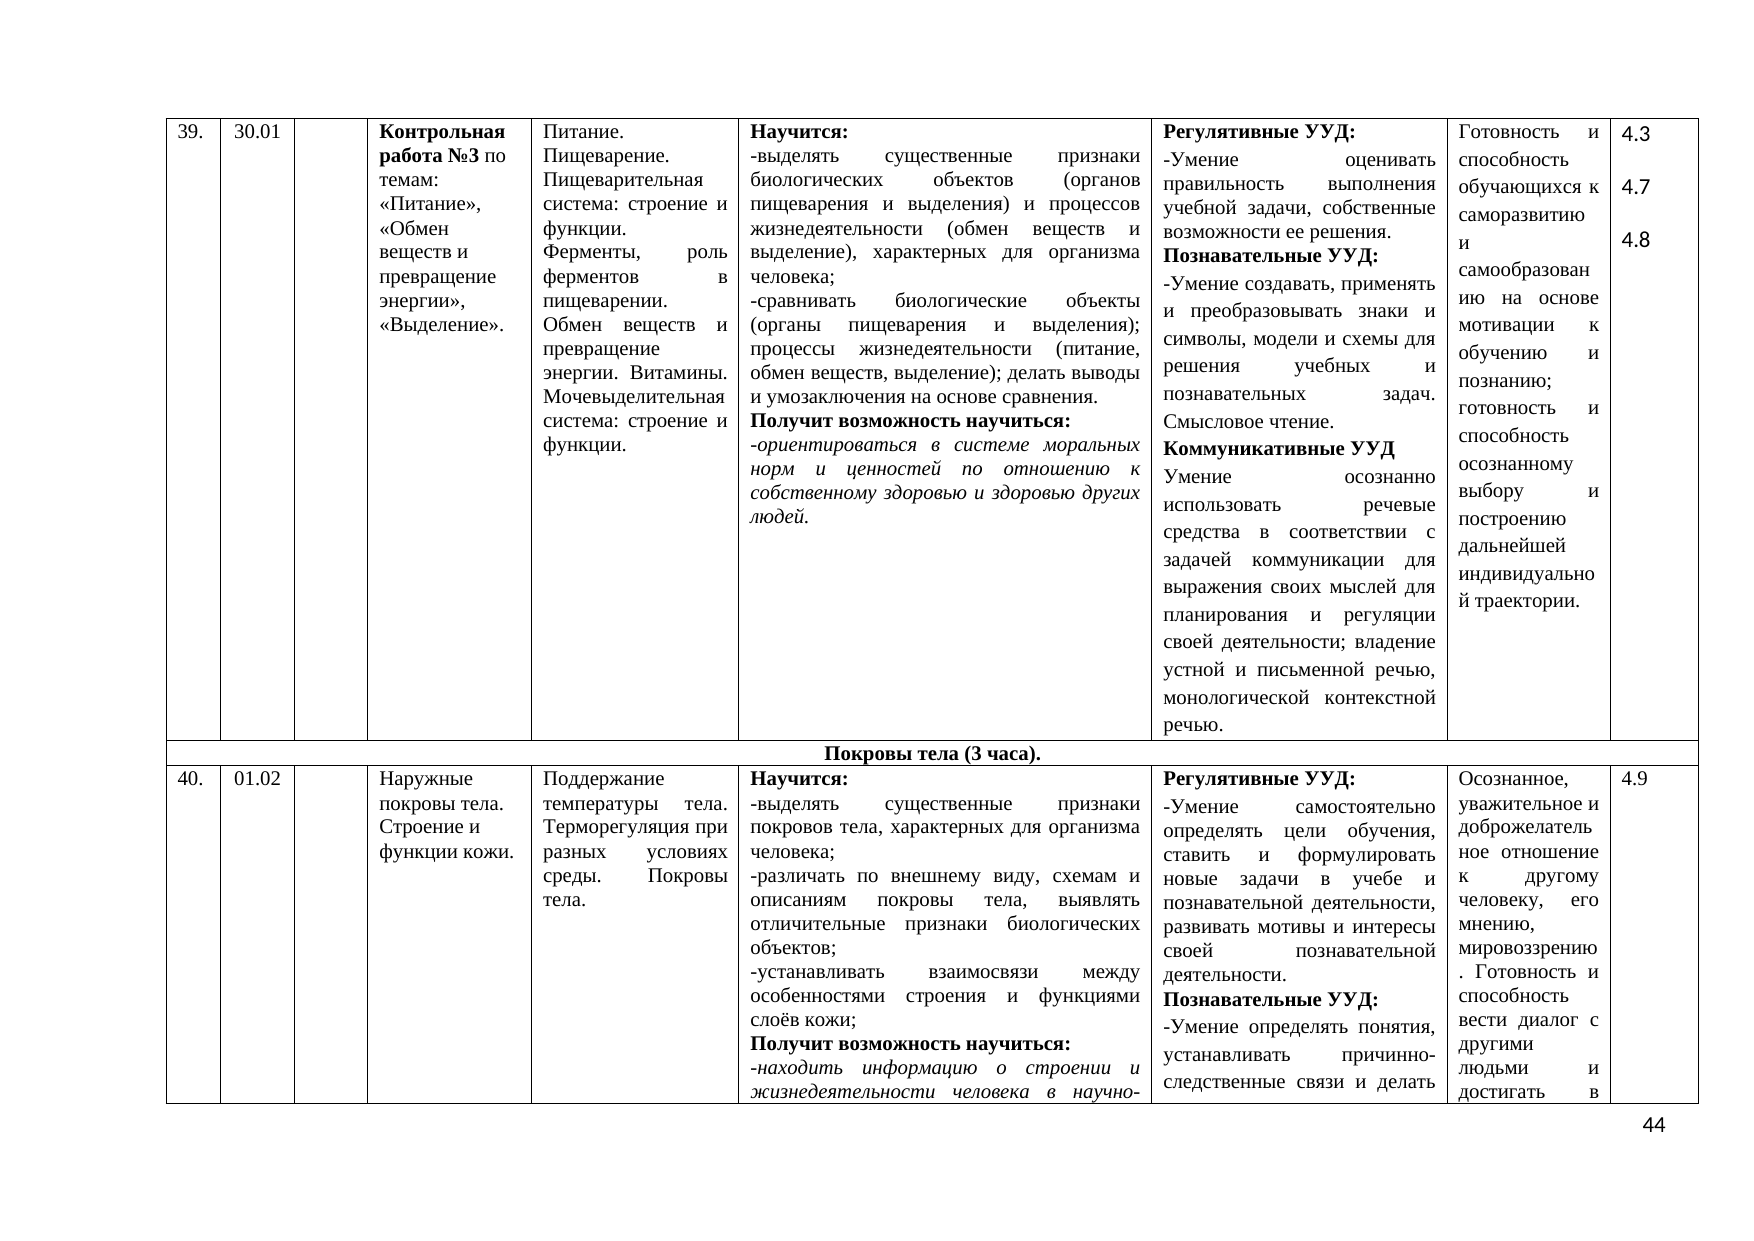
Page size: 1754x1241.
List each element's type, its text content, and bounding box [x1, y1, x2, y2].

table_cell Регулятивные УУД: -Умение оценивать правильность выполнения учебной задачи, собственные возможности ее решения. Познавательные УУД: -Умение создавать, применять и преобразовывать знаки и символы, модели и схемы для решения учебных и познавательных задач. Смысловое чтение. Коммуникативные УУД Умение осознанно использовать речевые средства в соответствии с задачей коммуникации для выражения своих мыслей для планирования и регуляции своей деятельности; владение устной и письменной речью, монологической контекстной речью. [1152, 119, 1447, 740]
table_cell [1152, 766, 1447, 1103]
table_cell Научится: -выделять существенные признаки биологических объектов (органов пищеварения и выделения) и процессов жизнедеятельности (обмен веществ и выделение), характерных для организма человека; -сравнивать биологические объекты (органы пищеварения и выделения); процессы жизнедеятельности (питание, обмен веществ, выделение); делать выводы и умозаключения на основе сравнения. Получит возможность научиться: -ориентироваться в системе моральных норм и ценностей по отношению к собственному здоровью и здоровью других людей. [739, 119, 1151, 740]
table_cell [295, 119, 367, 740]
table_cell [167, 766, 220, 1103]
table_cell [167, 119, 220, 740]
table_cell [1448, 766, 1610, 1103]
table_cell Покровы тела (3 часа). [167, 741, 1698, 765]
table_cell Готовность и способность обучающихся к саморазвитию и самообразованию на основе мотивации к обучению и познанию; готовность и способность осознанному выбору и построению дальнейшей индивидуальной траектории. [1448, 119, 1610, 740]
table_cell Контрольная работа №3 по темам: «Питание», «Обмен веществ и превращение энергии», «Выделение». [368, 119, 531, 740]
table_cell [739, 766, 1151, 1103]
table_cell 4.3 4.7 4.8 [1611, 119, 1698, 740]
table_cell [295, 766, 367, 1103]
table_cell 01.02 [221, 766, 294, 1103]
table_cell 30.01 [221, 119, 294, 740]
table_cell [532, 766, 738, 1103]
table_cell Питание. Пищеварение. Пищеварительная система: строение и функции. Ферменты, роль ферментов в пищеварении. Обмен веществ и превращение энергии. Витамины. Мочевыделительная система: строение и функции. [532, 119, 738, 740]
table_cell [368, 766, 531, 1103]
table_cell 4.9 [1611, 766, 1698, 1103]
